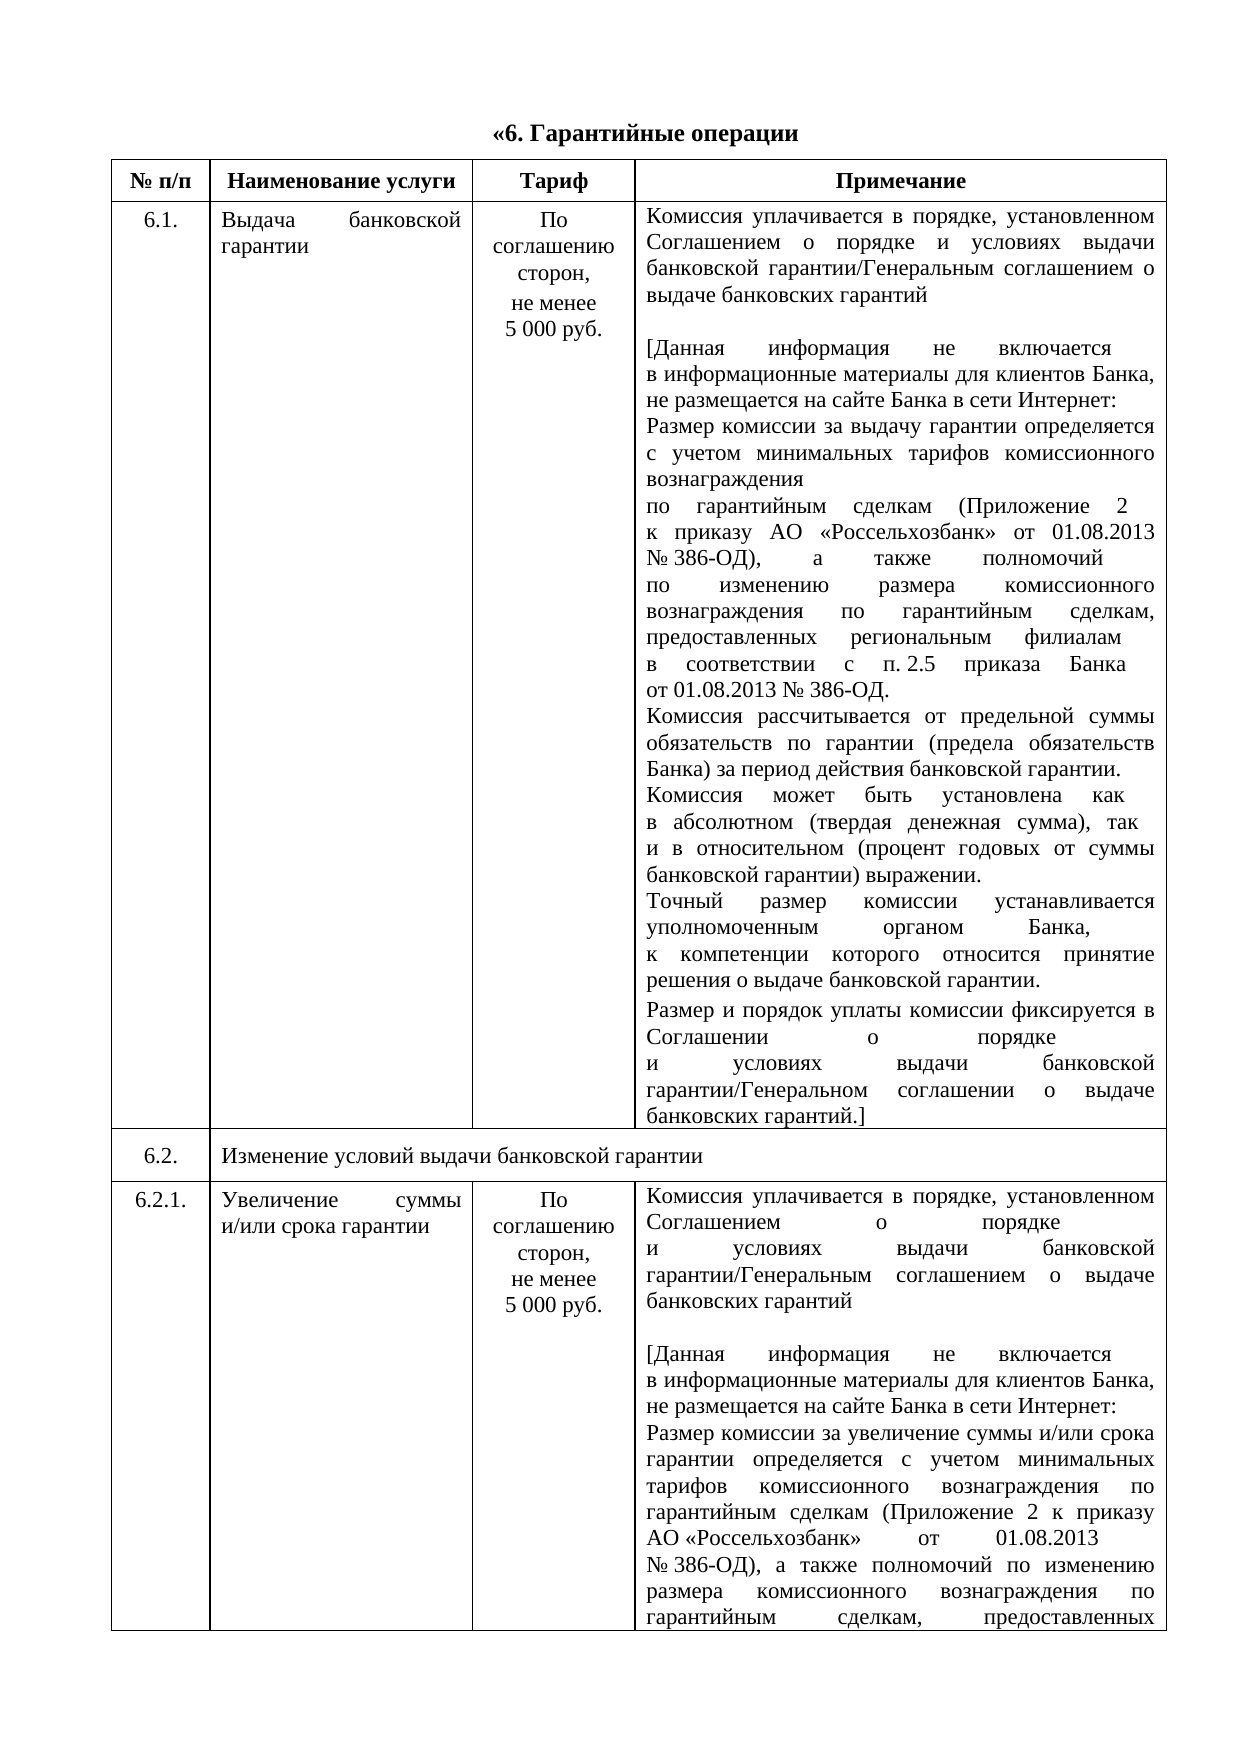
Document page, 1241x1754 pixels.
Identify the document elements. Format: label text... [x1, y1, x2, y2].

table_cell Изменение условий выдачи банковской гарантии [211, 1129, 1166, 1181]
table_cell По соглашению сторон, не менее 5 000 руб. [473, 202, 634, 1128]
table_header Наименование услуги [211, 160, 472, 201]
table_cell 6.1. [112, 202, 209, 1128]
table_cell 6.2.1. [112, 1182, 209, 1630]
table_cell Комиссия уплачивается в порядке, установленном Соглашением о порядке и условиях выдачи банковской гарантии/Генеральным соглашением о выдаче банковских гарантий [Данная информация не включается в информационные материалы для клиентов Банка, не размещается на сайте Банка в сети Интернет: Размер комиссии за выдачу гарантии определяется с учетом минимальных тарифов комиссионного вознаграждения по гарантийным сделкам (Приложение 2 к приказу АО «Россельхозбанк» от 01.08.2013 № 386-ОД), а также полномочий по изменению размера комиссионного вознаграждения по гарантийным сделкам, предоставленных региональным филиалам в соответствии с п. 2.5 приказа Банка от 01.08.2013 № 386-ОД. Комиссия рассчитывается от предельной суммы обязательств по гарантии (предела обязательств Банка) за период действия банковской гарантии. Комиссия может быть установлена как в абсолютном (твердая денежная сумма), так и в относительном (процент годовых от суммы банковской гарантии) выражении. Точный размер комиссии устанавливается уполномоченным органом Банка, к компетенции которого относится принятие решения о выдаче банковской гарантии. Размер и порядок уплаты комиссии фиксируется в Соглашении о порядке и условиях выдачи банковской гарантии/Генеральном соглашении о выдаче банковских гарантий.] [636, 202, 1166, 1128]
table_cell 6.2. [112, 1129, 209, 1181]
table_header № п/п [112, 160, 209, 201]
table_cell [473, 1182, 634, 1630]
table_header Тариф [473, 160, 634, 201]
table_cell Увеличение суммы и/или срока гарантии [211, 1182, 472, 1630]
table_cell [636, 1182, 1166, 1630]
table_header Примечание [636, 160, 1166, 201]
text «6. Гарантийные операции [118, 118, 1167, 147]
table_cell Выдача банковской гарантии [211, 202, 472, 1128]
